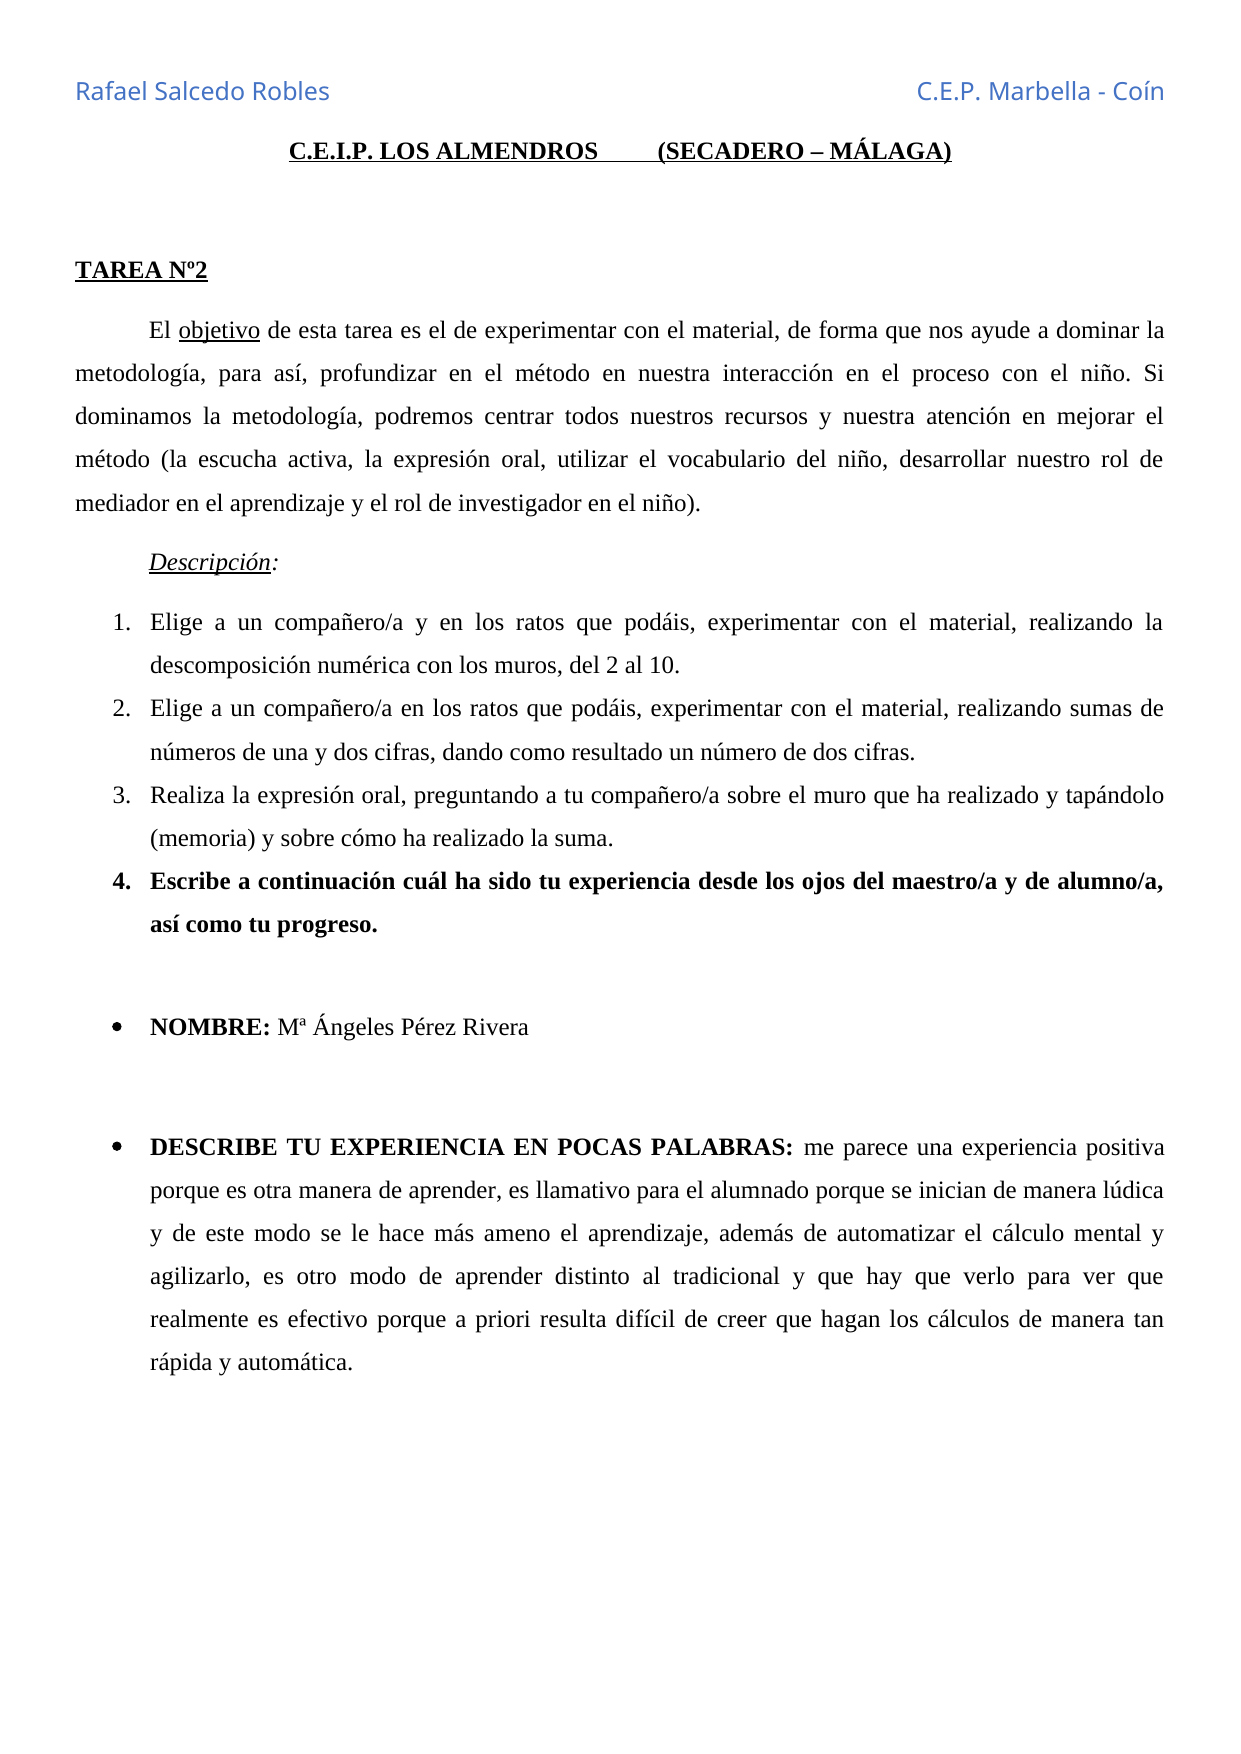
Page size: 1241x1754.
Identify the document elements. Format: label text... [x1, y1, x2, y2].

list NOMBRE: Mª Ángeles Pérez Rivera [112, 1012, 1165, 1041]
list DESCRIBE TU EXPERIENCIA EN POCAS PALABRAS: me parece una experiencia positiva porque es otra manera de aprender, es llamativo para el alumnado porque se inician de manera lúdica y de este modo se le hace más ameno el aprendizaje, además de automatizar el cálculo mental y agilizarlo, es otro modo de aprender distinto al tradicional y que hay que verlo para ver que realmente es efectivo porque a priori resulta difícil de creer que hagan los cálculos de manera tan rápida y automática. [112, 1132, 1165, 1376]
list Elige a un compañero/a en los ratos que podáis, experimentar con el material, realizando sumas de números de una y dos cifras, dando como resultado un número de dos cifras. [112, 693, 1165, 765]
list Realiza la expresión oral, preguntando a tu compañero/a sobre el muro que ha realizado y tapándolo (memoria) y sobre cómo ha realizado la suma. [112, 780, 1165, 852]
text C.E.I.P. LOS ALMENDROS (SECADERO – MÁLAGA) [75, 136, 1165, 164]
list Escribe a continuación cuál ha sido tu experiencia desde los ojos del maestro/a y de alumno/a, así como tu progreso. [112, 866, 1165, 938]
list Elige a un compañero/a y en los ratos que podáis, experimentar con el material, realizando la descomposición numérica con los muros, del 2 al 10. [112, 607, 1165, 679]
text El objetivo de esta tarea es el de experimentar con el material, de forma que nos ayude a dominar la metodología, para así, profundizar en el método en nuestra interacción en el proceso con el niño. Si dominamos la metodología, podremos centrar todos nuestros recursos y nuestra atención en mejorar el método (la escucha activa, la expresión oral, utilizar el vocabulario del niño, desarrollar nuestro rol de mediador en el aprendizaje y el rol de investigador en el niño). [75, 315, 1165, 516]
text Descripción: [75, 547, 1165, 576]
text TAREA Nº2 [75, 255, 1165, 284]
